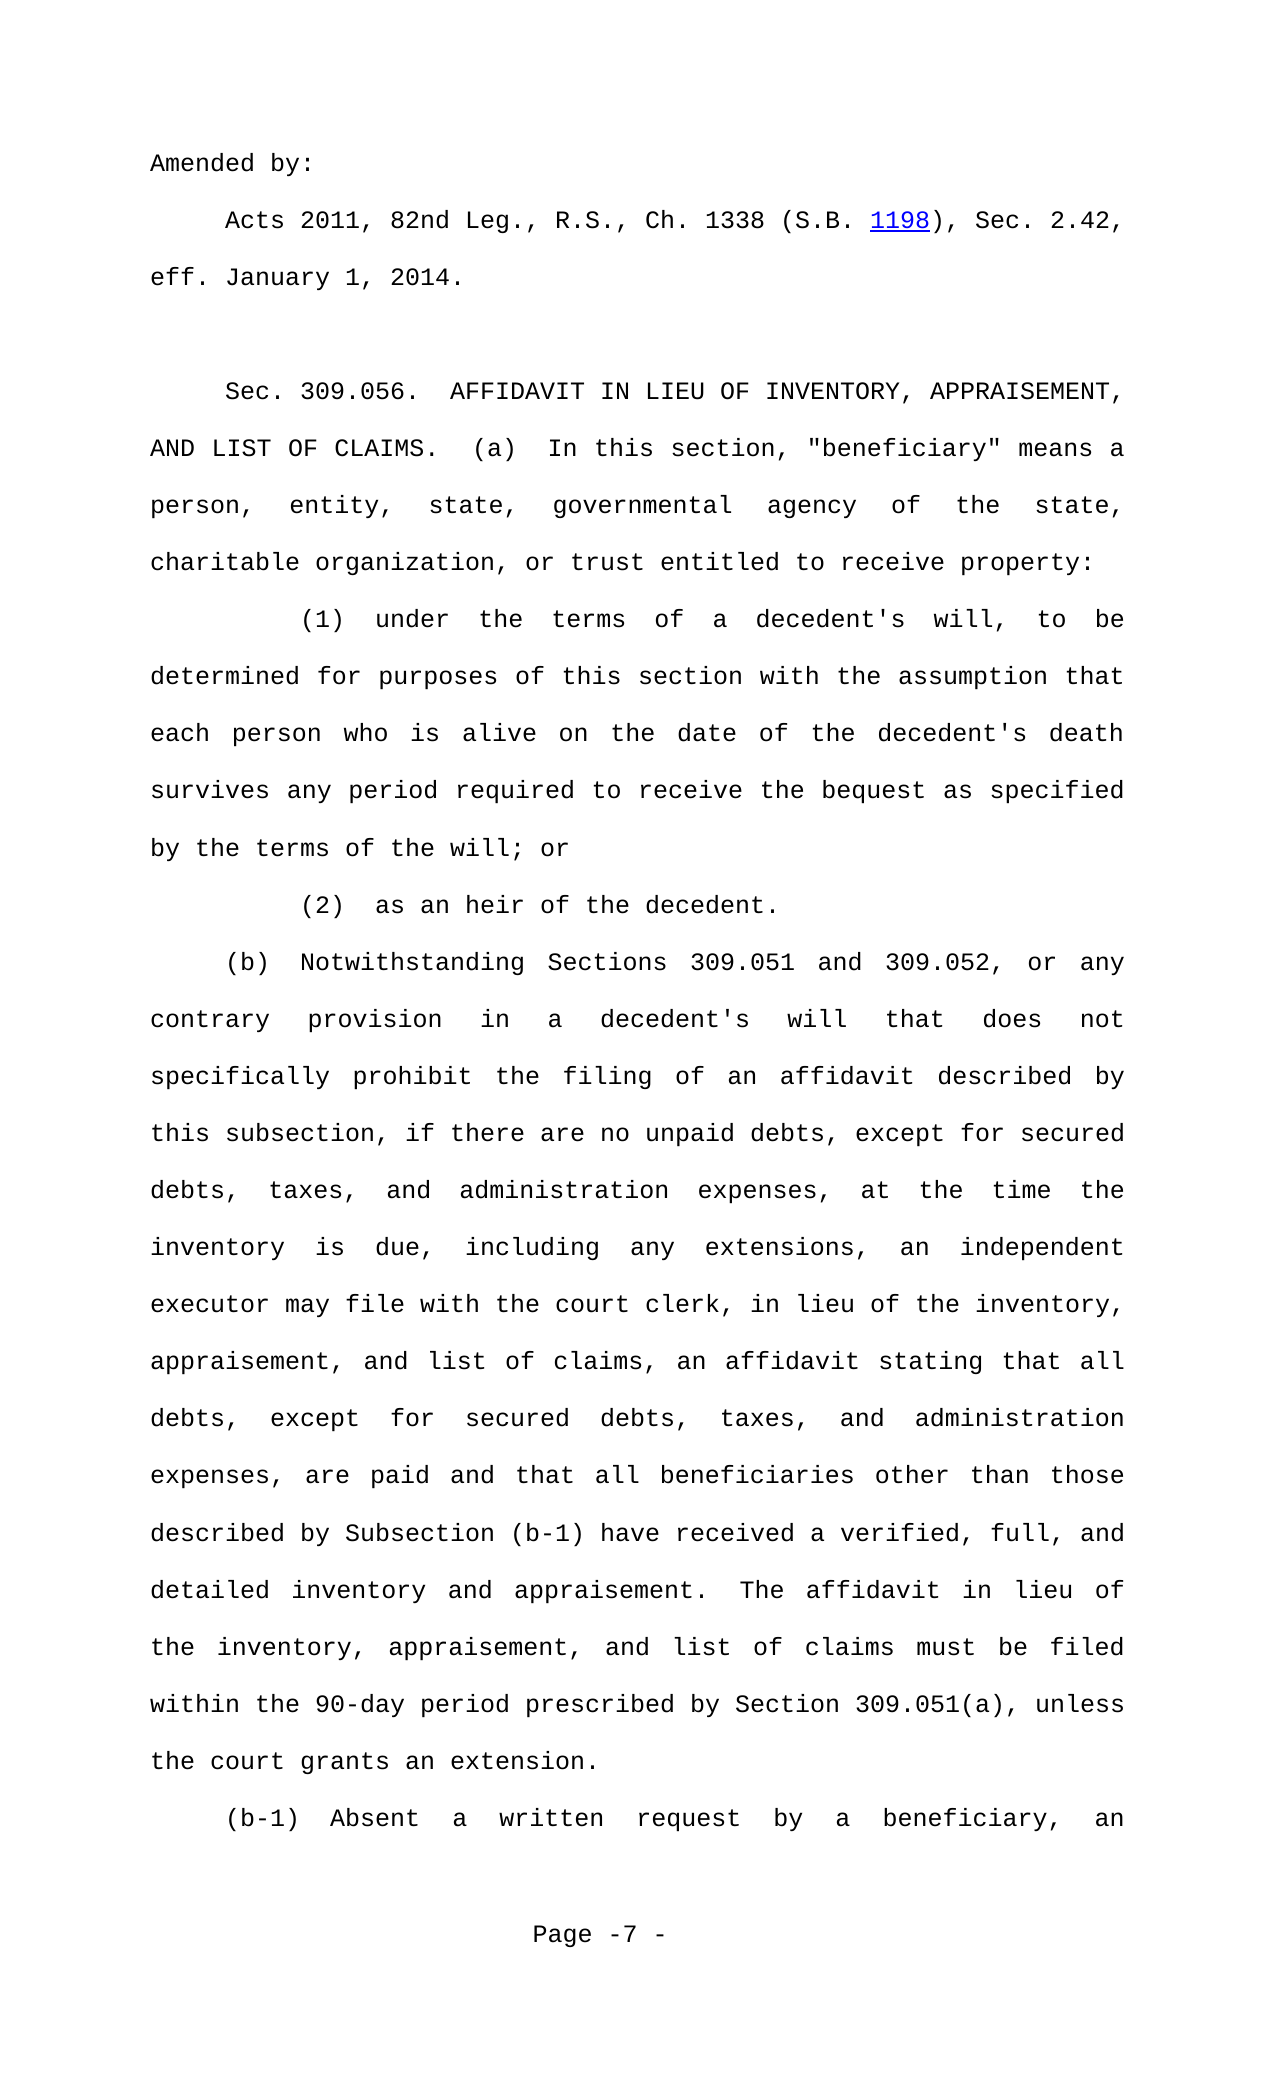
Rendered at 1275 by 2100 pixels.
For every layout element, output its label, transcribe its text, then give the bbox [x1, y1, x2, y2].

text (1) under the terms of a decedent's will, to be determined for purposes of this section with the assumption that each person who is alive on the date of the decedent's death survives any period required to receive the bequest as specified by the terms of the will; or [150, 607, 1125, 863]
text Acts 2011, 82nd Leg., R.S., Ch. 1338 (S.B. 1198), Sec. 2.42, eff. January 1, 2014. [150, 207, 1125, 293]
text Amended by: [150, 150, 1125, 178]
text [150, 1805, 1125, 1834]
text (b) Notwithstanding Sections 309.051 and 309.052, or any contrary provision in a decedent's will that does not specifically prohibit the filing of an affidavit described by this subsection, if there are no unpaid debts, except for secured debts, taxes, and administration expenses, at the time the inventory is due, including any extensions, an independent executor may file with the court clerk, in lieu of the inventory, appraisement, and list of claims, an affidavit stating that all debts, except for secured debts, taxes, and administration expenses, are paid and that all beneficiaries other than those described by Subsection (b-1) have received a verified, full, and detailed inventory and appraisement. The affidavit in lieu of the inventory, appraisement, and list of claims must be filed within the 90-day period prescribed by Section 309.051(a), unless the court grants an extension. [150, 949, 1125, 1777]
text Sec. 309.056. AFFIDAVIT IN LIEU OF INVENTORY, APPRAISEMENT, AND LIST OF CLAIMS. (a) In this section, "beneficiary" means a person, entity, state, governmental agency of the state, charitable organization, or trust entitled to receive property: [150, 378, 1125, 578]
text (2) as an heir of the decedent. [150, 892, 1125, 921]
